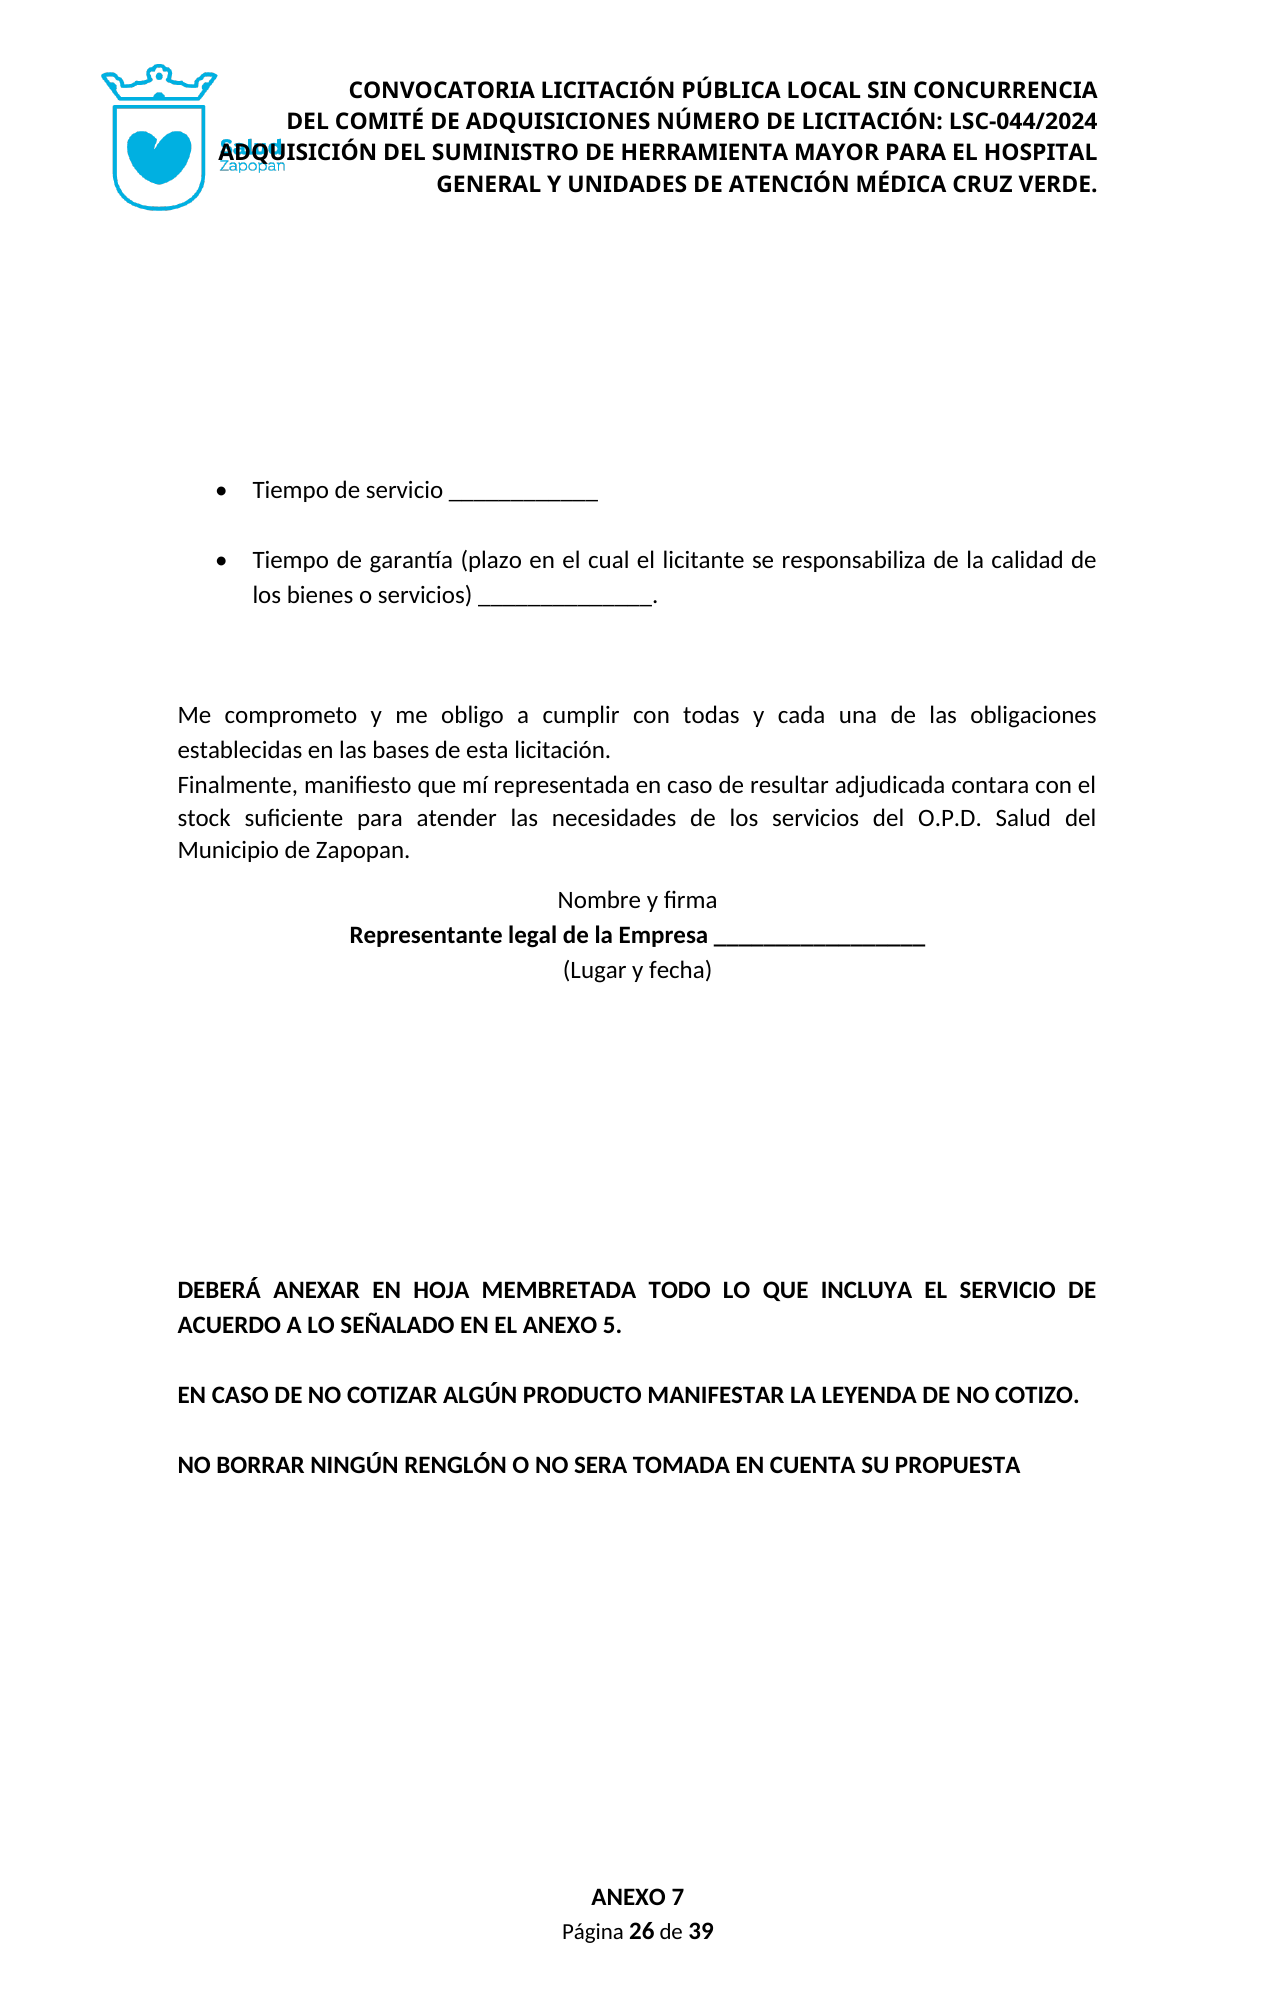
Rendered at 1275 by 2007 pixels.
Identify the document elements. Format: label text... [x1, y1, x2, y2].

text DEBERÁ ANEXAR EN HOJA MEMBRETADA TODO LO QUE INCLUYA EL SERVICIO DE ACUERDO A LO SEÑALADO EN EL ANEXO 5. [177, 1274, 1098, 1339]
text (Lugar y fecha) [177, 954, 1098, 985]
text NO BORRAR NINGÚN RENGLÓN O NO SERA TOMADA EN CUENTA SU PROPUESTA [177, 1449, 1098, 1479]
picture [108, 68, 211, 96]
text Representante legal de la Empresa _________________ [177, 919, 1098, 950]
list Tiempo de servicio ____________ [215, 474, 1098, 505]
text ANEXO 7 [177, 1881, 1098, 1911]
picture [97, 63, 290, 220]
text Me comprometo y me obligo a cumplir con todas y cada una de las obligaciones establecidas en las bases de esta licitación. [177, 699, 1098, 764]
text EN CASO DE NO COTIZAR ALGÚN PRODUCTO MANIFESTAR LA LEYENDA DE NO COTIZO. [177, 1379, 1098, 1409]
list Tiempo de garantía (plazo en el cual el licitante se responsabiliza de la calidad de los bienes o servicios) ______________. [215, 544, 1098, 610]
text Finalmente, manifiesto que mí representada en caso de resultar adjudicada contara con el stock suficiente para atender las necesidades de los servicios del O.P.D. Salud del Municipio de Zapopan. [177, 769, 1098, 865]
text Nombre y firma [177, 884, 1098, 915]
